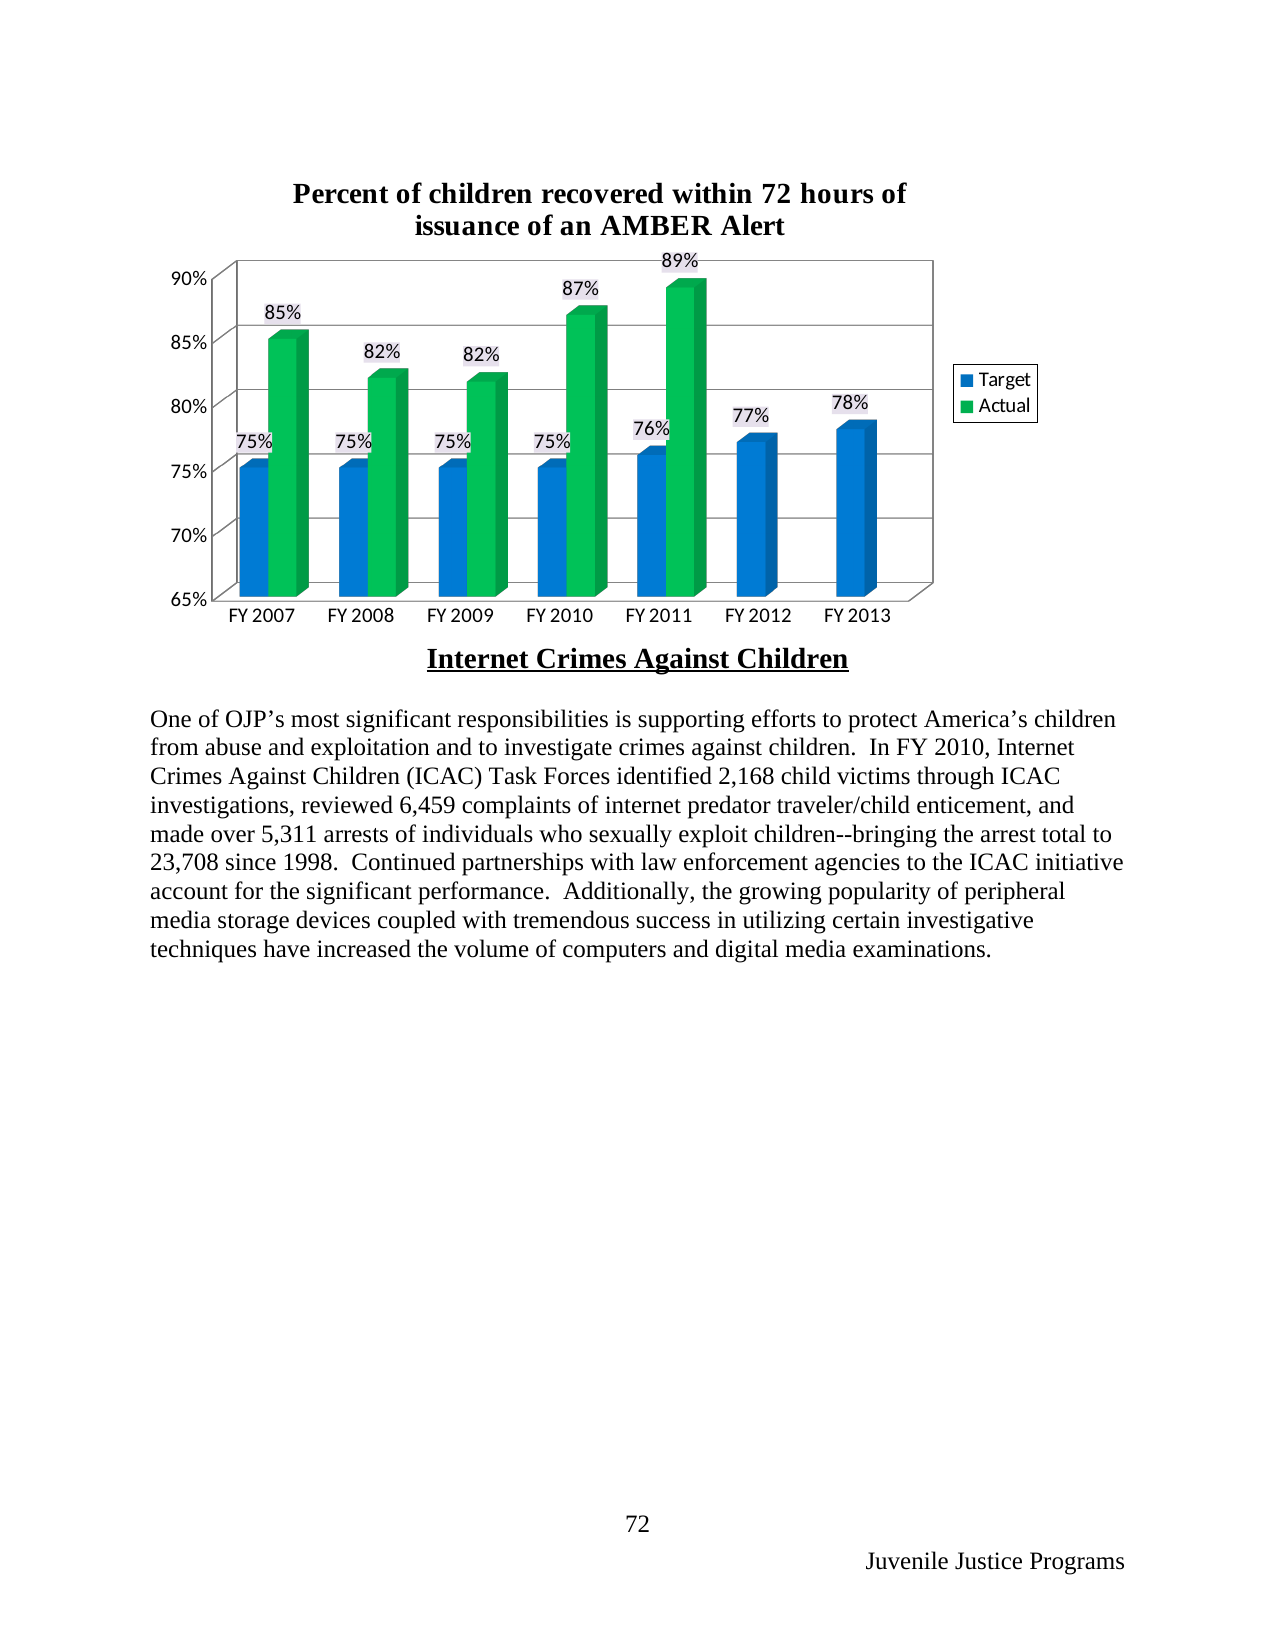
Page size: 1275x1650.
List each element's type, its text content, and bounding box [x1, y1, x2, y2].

text One of OJP’s most significant responsibilities is supporting efforts to protect America’s children from abuse and exploitation and to investigate crimes against children. In FY 2010, Internet Crimes Against Children (ICAC) Task Forces identified 2,168 child victims through ICAC investigations, reviewed 6,459 complaints of internet predator traveler/child enticement, and made over 5,311 arrests of individuals who sexually exploit children--bringing the arrest total to 23,708 since 1998. Continued partnerships with law enforcement agencies to the ICAC initiative account for the significant performance. Additionally, the growing popularity of peripheral media storage devices coupled with tremendous success in utilizing certain investigative techniques have increased the volume of computers and digital media examinations. [150, 704, 1125, 963]
text Internet Crimes Against Children [150, 637, 1125, 675]
